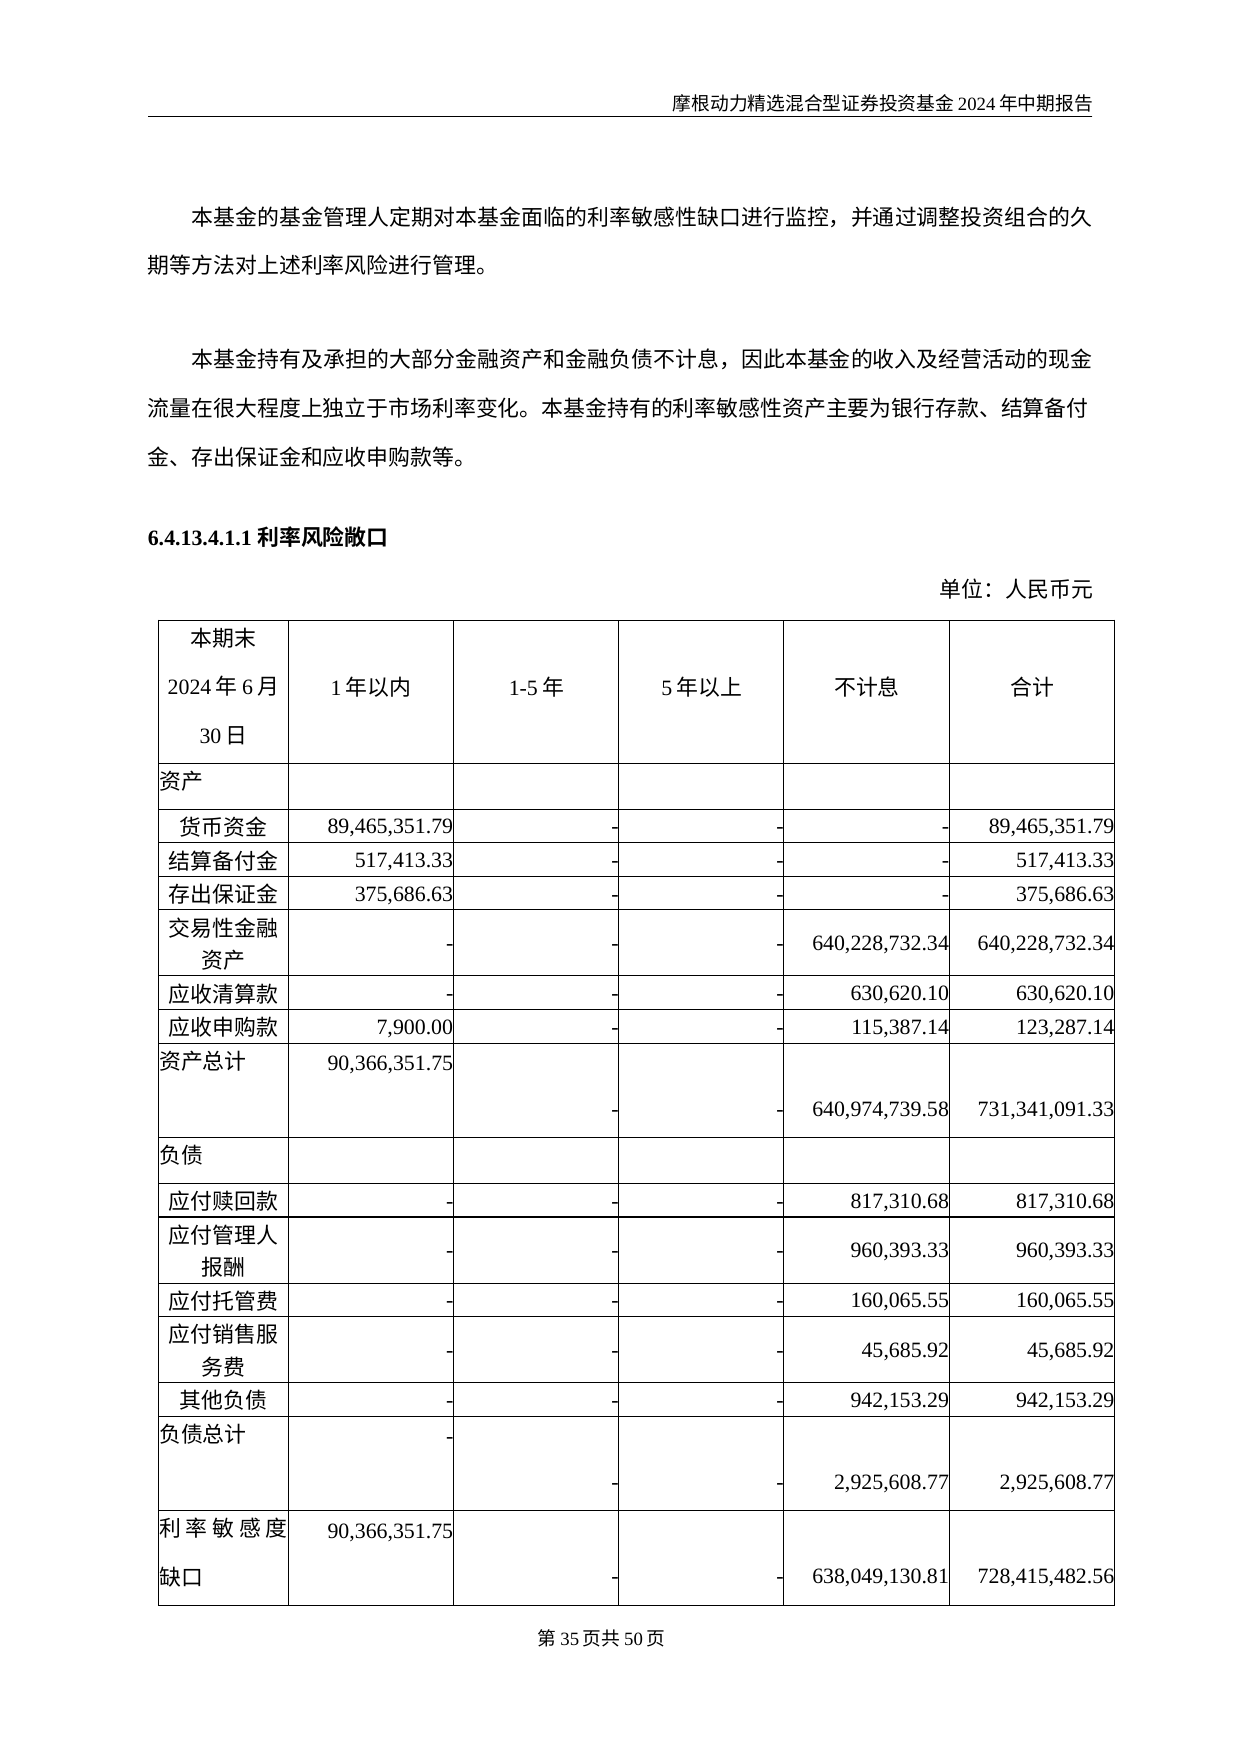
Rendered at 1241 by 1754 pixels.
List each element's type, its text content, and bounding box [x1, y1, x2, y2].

table_cell - [619, 1417, 783, 1510]
table_cell - [289, 1218, 453, 1282]
table_header 不计息 [784, 621, 949, 763]
table_cell 375,686.63 [289, 877, 453, 909]
table_cell 115,387.14 [784, 1010, 949, 1042]
table_cell 90,366,351.75 [289, 1044, 453, 1137]
table_cell 960,393.33 [784, 1218, 949, 1282]
table_cell - [289, 1317, 453, 1382]
table_cell - [454, 1511, 618, 1605]
table_cell 517,413.33 [950, 843, 1114, 876]
table_cell 160,065.55 [784, 1284, 949, 1316]
table_cell - [619, 1284, 783, 1316]
table_cell 交易性金融资产 [159, 910, 288, 975]
table_cell - [454, 1417, 618, 1510]
table_cell - [454, 1184, 618, 1216]
table_cell [619, 764, 783, 809]
table_cell - [454, 1010, 618, 1042]
table_cell 731,341,091.33 [950, 1044, 1114, 1137]
table_cell 640,974,739.58 [784, 1044, 949, 1137]
table_cell 资产 [159, 764, 288, 809]
table_cell [950, 764, 1114, 809]
table_cell 其他负债 [159, 1383, 288, 1416]
table_cell - [619, 1010, 783, 1042]
table_cell 630,620.10 [784, 976, 949, 1009]
table_cell - [289, 1417, 453, 1510]
table_cell - [289, 910, 453, 975]
table_cell 应收申购款 [159, 1010, 288, 1042]
table_header 1-5年 [454, 621, 618, 763]
table_cell 7,900.00 [289, 1010, 453, 1042]
table_cell 89,465,351.79 [289, 810, 453, 842]
table_cell - [619, 843, 783, 876]
table_cell - [454, 910, 618, 975]
table_cell - [619, 976, 783, 1009]
table_cell 应付赎回款 [159, 1184, 288, 1216]
table_cell 123,287.14 [950, 1010, 1114, 1042]
table_cell [950, 1138, 1114, 1183]
table_cell 817,310.68 [784, 1184, 949, 1216]
table_cell 应付托管费 [159, 1284, 288, 1316]
table_cell - [784, 810, 949, 842]
table_cell - [784, 843, 949, 876]
table_cell - [619, 1184, 783, 1216]
table_cell 942,153.29 [950, 1383, 1114, 1416]
table_cell 货币资金 [159, 810, 288, 842]
table_cell - [289, 1284, 453, 1316]
table_cell - [454, 976, 618, 1009]
table_cell [289, 764, 453, 809]
table_cell [784, 1138, 949, 1183]
table_header 5年以上 [619, 621, 783, 763]
text 单位：人民币元 [149, 571, 1092, 604]
table_cell - [619, 1218, 783, 1282]
table_cell - [619, 1044, 783, 1137]
table_cell - [289, 976, 453, 1009]
table_cell - [454, 1383, 618, 1416]
table_cell 817,310.68 [950, 1184, 1114, 1216]
table_cell - [454, 810, 618, 842]
table_cell 负债总计 [159, 1417, 288, 1510]
table_cell - [454, 1284, 618, 1316]
table_cell - [619, 877, 783, 909]
table_cell 638,049,130.81 [784, 1511, 949, 1605]
table_header 合计 [950, 621, 1114, 763]
table_cell - [619, 810, 783, 842]
table_cell 728,415,482.56 [950, 1511, 1114, 1605]
table_cell [784, 764, 949, 809]
table_cell - [619, 910, 783, 975]
table_cell 应收清算款 [159, 976, 288, 1009]
text 本基金持有及承担的大部分金融资产和金融负债不计息，因此本基金的收入及经营活动的现金流量在很大程度上独立于市场利率变化。本基金持有的利率敏感性资产主要为银行存款、结算备付金、存出保证金和应收申购款等。 [148, 342, 1092, 472]
table_cell - [289, 1184, 453, 1216]
table_cell 517,413.33 [289, 843, 453, 876]
table_cell - [454, 1317, 618, 1382]
table_cell 942,153.29 [784, 1383, 949, 1416]
table_cell 640,228,732.34 [784, 910, 949, 975]
table_cell [454, 1138, 618, 1183]
table_cell 45,685.92 [950, 1317, 1114, 1382]
table_cell - [619, 1511, 783, 1605]
table_cell 资产总计 [159, 1044, 288, 1137]
table_cell 应付销售服务费 [159, 1317, 288, 1382]
table_cell [619, 1138, 783, 1183]
table_cell 90,366,351.75 [289, 1511, 453, 1605]
table_cell [454, 764, 618, 809]
table_cell 存出保证金 [159, 877, 288, 909]
table_cell 2,925,608.77 [784, 1417, 949, 1510]
table_header 1年以内 [289, 621, 453, 763]
table_cell 2,925,608.77 [950, 1417, 1114, 1510]
table_cell - [619, 1317, 783, 1382]
text 本基金的基金管理人定期对本基金面临的利率敏感性缺口进行监控，并通过调整投资组合的久期等方法对上述利率风险进行管理。 [148, 199, 1092, 281]
table_cell - [454, 877, 618, 909]
table_cell 630,620.10 [950, 976, 1114, 1009]
table_cell - [289, 1383, 453, 1416]
table_cell 结算备付金 [159, 843, 288, 876]
table_cell - [619, 1383, 783, 1416]
table_cell 负债 [159, 1138, 288, 1183]
table_cell - [454, 1218, 618, 1282]
table_header 本期末 2024年6月30日 [159, 621, 288, 763]
table_cell - [454, 1044, 618, 1137]
table_cell 375,686.63 [950, 877, 1114, 909]
table_cell 960,393.33 [950, 1218, 1114, 1282]
table_cell 应付管理人报酬 [159, 1218, 288, 1282]
table_cell 160,065.55 [950, 1284, 1114, 1316]
text 6.4.13.4.1.1 利率风险敞口 [148, 520, 1092, 552]
table_cell - [454, 843, 618, 876]
table_cell [289, 1138, 453, 1183]
table_cell 45,685.92 [784, 1317, 949, 1382]
table_cell 利率敏感度缺口 [159, 1511, 288, 1605]
table_cell - [784, 877, 949, 909]
table_cell 89,465,351.79 [950, 810, 1114, 842]
table_cell 640,228,732.34 [950, 910, 1114, 975]
